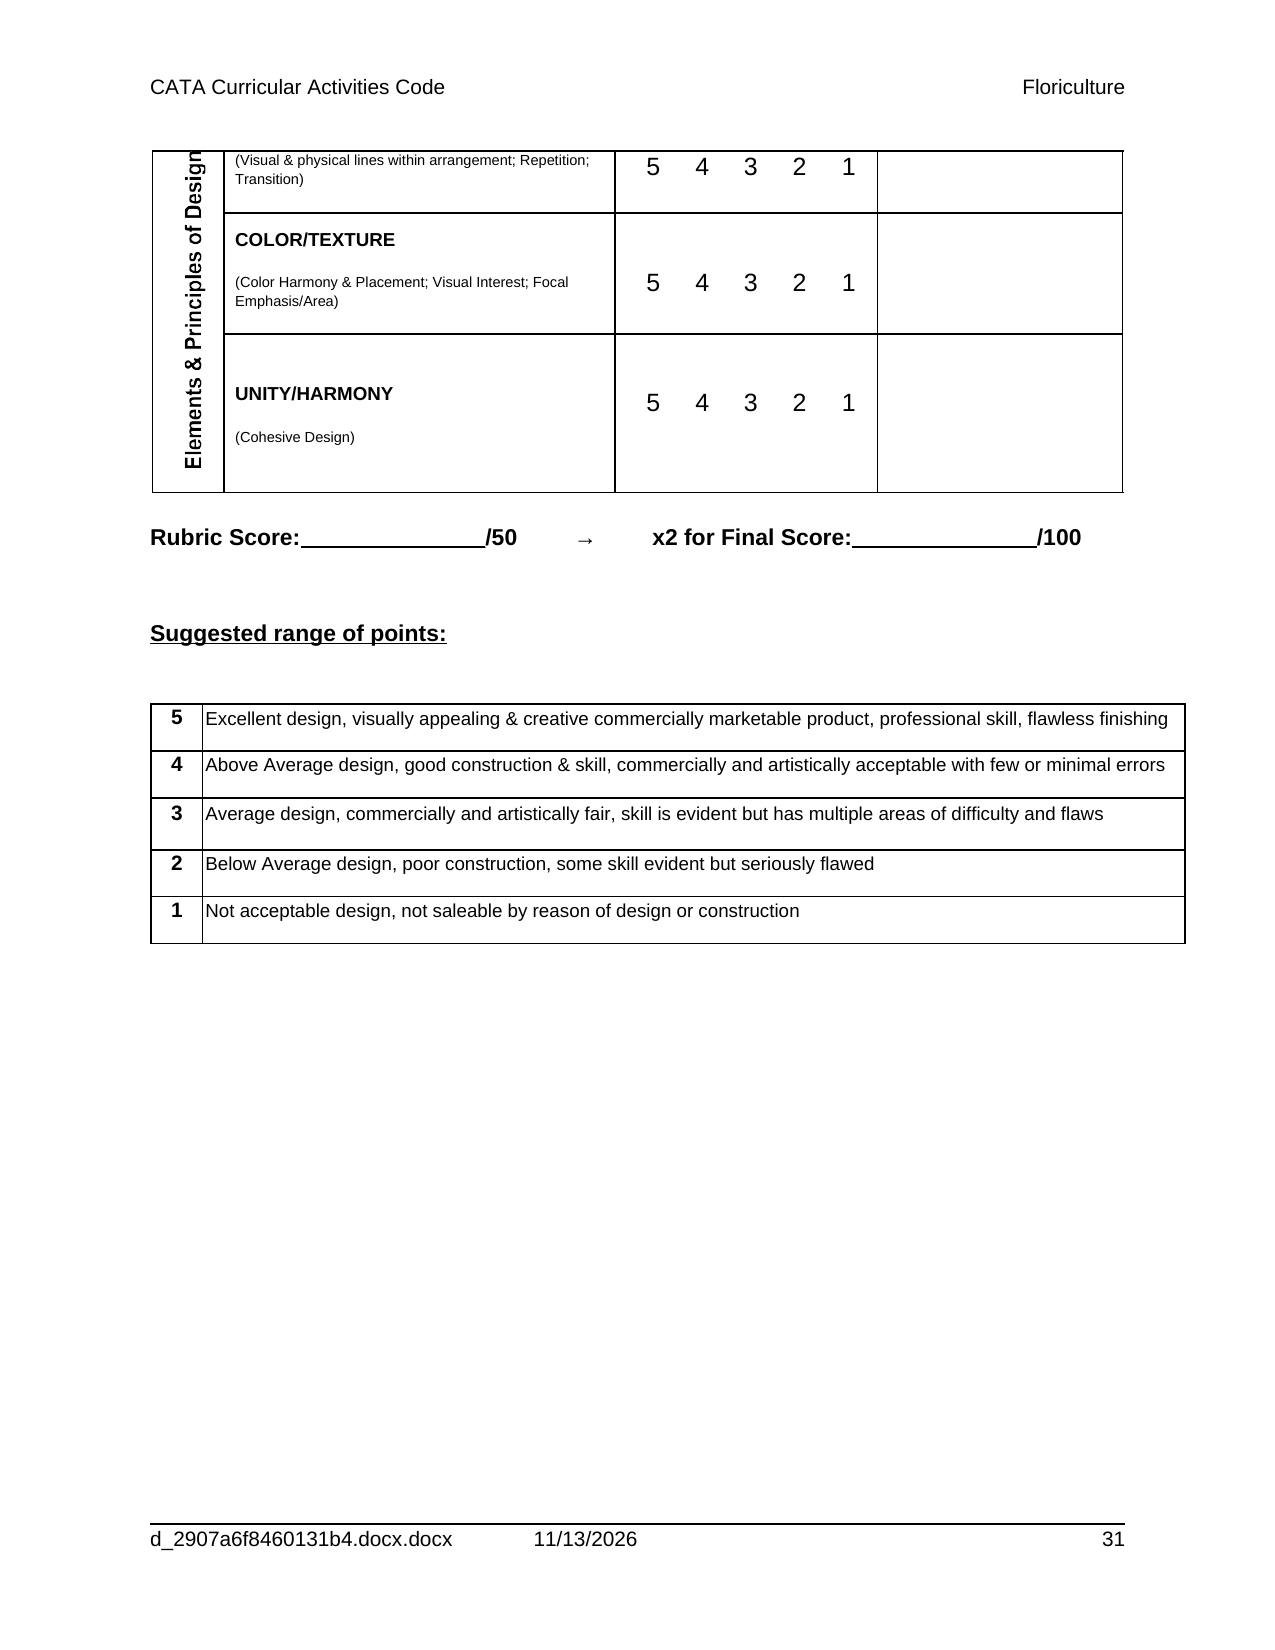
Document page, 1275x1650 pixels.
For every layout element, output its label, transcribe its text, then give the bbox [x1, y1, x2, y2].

table_cell Below Average design, poor construction, some skill evident but seriously flawed [203, 851, 1184, 896]
table_cell 1 [823, 214, 877, 333]
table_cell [225, 152, 614, 212]
table_cell 3 [726, 152, 774, 212]
table_cell [878, 214, 1122, 333]
table_cell 5 [616, 335, 677, 492]
table_cell 4 [677, 152, 726, 212]
table_cell [878, 335, 1122, 492]
table_cell 5 [616, 214, 677, 333]
table_cell 4 [152, 752, 202, 797]
text Suggested range of points: [150, 620, 1125, 647]
table_cell 2 [774, 335, 823, 492]
table_cell 1 [152, 897, 202, 943]
table_cell 1 [823, 335, 877, 492]
table_cell 3 [726, 335, 774, 492]
table_cell Not acceptable design, not saleable by reason of design or construction [203, 897, 1184, 943]
table_cell 3 [726, 214, 774, 333]
table_cell 2 [774, 214, 823, 333]
table_cell 5 [616, 152, 677, 212]
table_cell 4 [677, 335, 726, 492]
table_cell [878, 152, 1122, 212]
picture [184, 151, 206, 468]
table_cell Average design, commercially and artistically fair, skill is evident but has multiple areas of difficulty and flaws [203, 799, 1184, 849]
table_cell 1 [823, 152, 877, 212]
table_cell 2 [152, 851, 202, 896]
table_cell 4 [677, 214, 726, 333]
text Rubric Score: ______________/50 → x2 for Final Score: ______________/100 [150, 493, 1125, 550]
table_header Excellent design, visually appealing & creative commercially marketable product, professional skill, flawless finishing [203, 705, 1184, 750]
table_cell UNITY/HARMONY (Cohesive Design) [225, 335, 614, 492]
table_cell 3 [152, 799, 202, 849]
table_header 5 [152, 705, 202, 750]
table_cell 2 [774, 152, 823, 212]
table_cell Above Average design, good construction & skill, commercially and artistically acceptable with few or minimal errors [203, 752, 1184, 797]
table_cell COLOR/TEXTURE (Color Harmony & Placement; Visual Interest; Focal Emphasis/Area) [225, 214, 614, 333]
